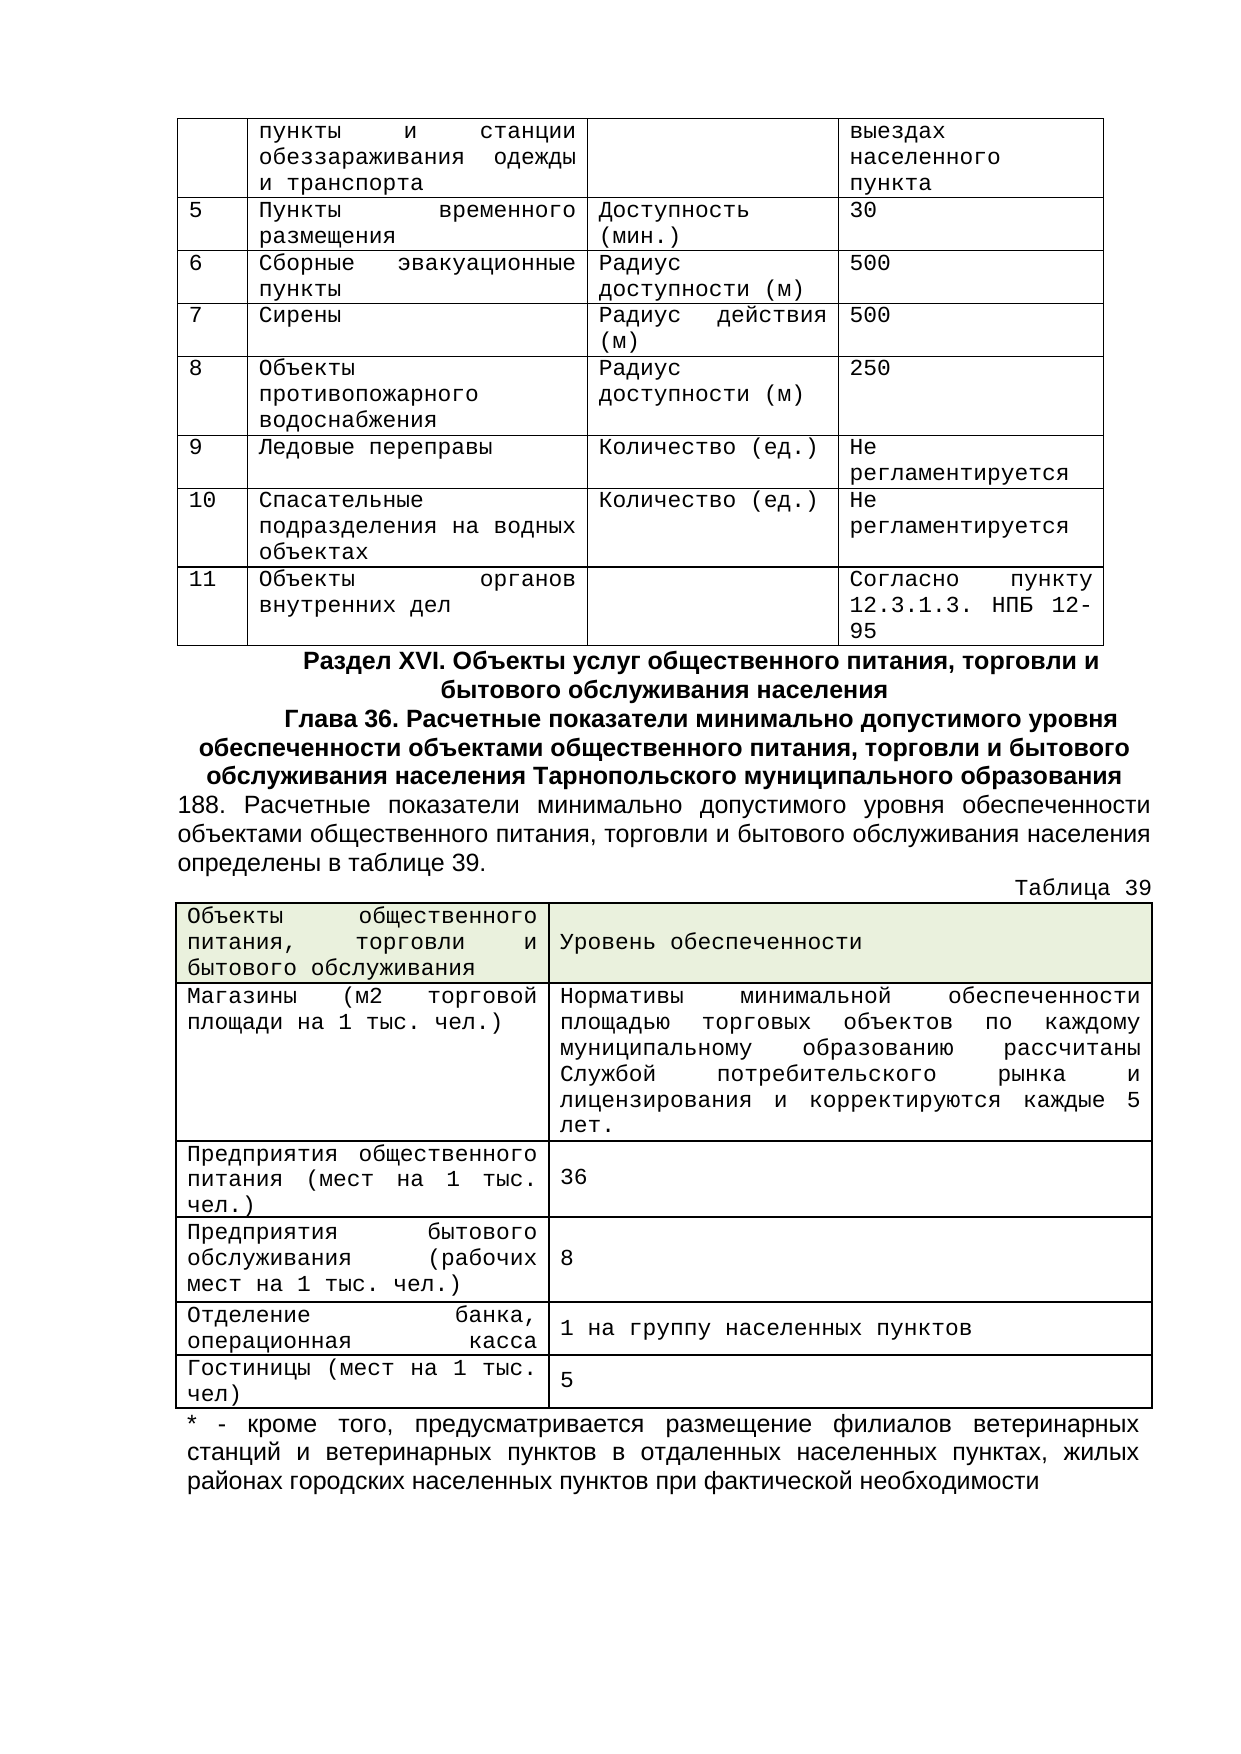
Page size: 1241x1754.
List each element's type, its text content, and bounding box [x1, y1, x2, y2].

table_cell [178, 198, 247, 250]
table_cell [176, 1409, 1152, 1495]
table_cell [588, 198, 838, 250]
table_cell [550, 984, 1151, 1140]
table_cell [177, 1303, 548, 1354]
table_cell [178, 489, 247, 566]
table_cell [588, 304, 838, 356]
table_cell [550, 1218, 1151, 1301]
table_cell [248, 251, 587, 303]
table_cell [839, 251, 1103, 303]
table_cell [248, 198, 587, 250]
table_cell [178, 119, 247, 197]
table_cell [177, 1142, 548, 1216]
subtitle Глава 36. Расчетные показатели минимально допустимого уровня обеспеченности объектами общественного питания, торговли и бытового обслуживания населения Тарнопольского муниципального образования [177, 704, 1152, 790]
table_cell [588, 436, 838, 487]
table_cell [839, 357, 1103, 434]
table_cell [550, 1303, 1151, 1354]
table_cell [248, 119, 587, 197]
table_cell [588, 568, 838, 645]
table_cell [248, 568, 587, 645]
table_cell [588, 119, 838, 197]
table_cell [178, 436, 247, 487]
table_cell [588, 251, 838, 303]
text Таблица 39 [177, 876, 1152, 902]
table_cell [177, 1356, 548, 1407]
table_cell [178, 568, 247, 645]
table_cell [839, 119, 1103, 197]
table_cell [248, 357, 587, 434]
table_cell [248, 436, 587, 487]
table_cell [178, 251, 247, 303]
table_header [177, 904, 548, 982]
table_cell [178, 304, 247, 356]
subtitle Раздел XVI. Объекты услуг общественного питания, торговли и бытового обслуживания населения [177, 646, 1152, 704]
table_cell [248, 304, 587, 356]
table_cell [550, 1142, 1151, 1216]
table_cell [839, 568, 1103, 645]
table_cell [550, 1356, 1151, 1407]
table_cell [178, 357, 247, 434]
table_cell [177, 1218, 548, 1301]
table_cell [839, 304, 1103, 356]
text 188. Расчетные показатели минимально допустимого уровня обеспеченности объектами общественного питания, торговли и бытового обслуживания населения определены в таблице 39. [177, 790, 1152, 876]
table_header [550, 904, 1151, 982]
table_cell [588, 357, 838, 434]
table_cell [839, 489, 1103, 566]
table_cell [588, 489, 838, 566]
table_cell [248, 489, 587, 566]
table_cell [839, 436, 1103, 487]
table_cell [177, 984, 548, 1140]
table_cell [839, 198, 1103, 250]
